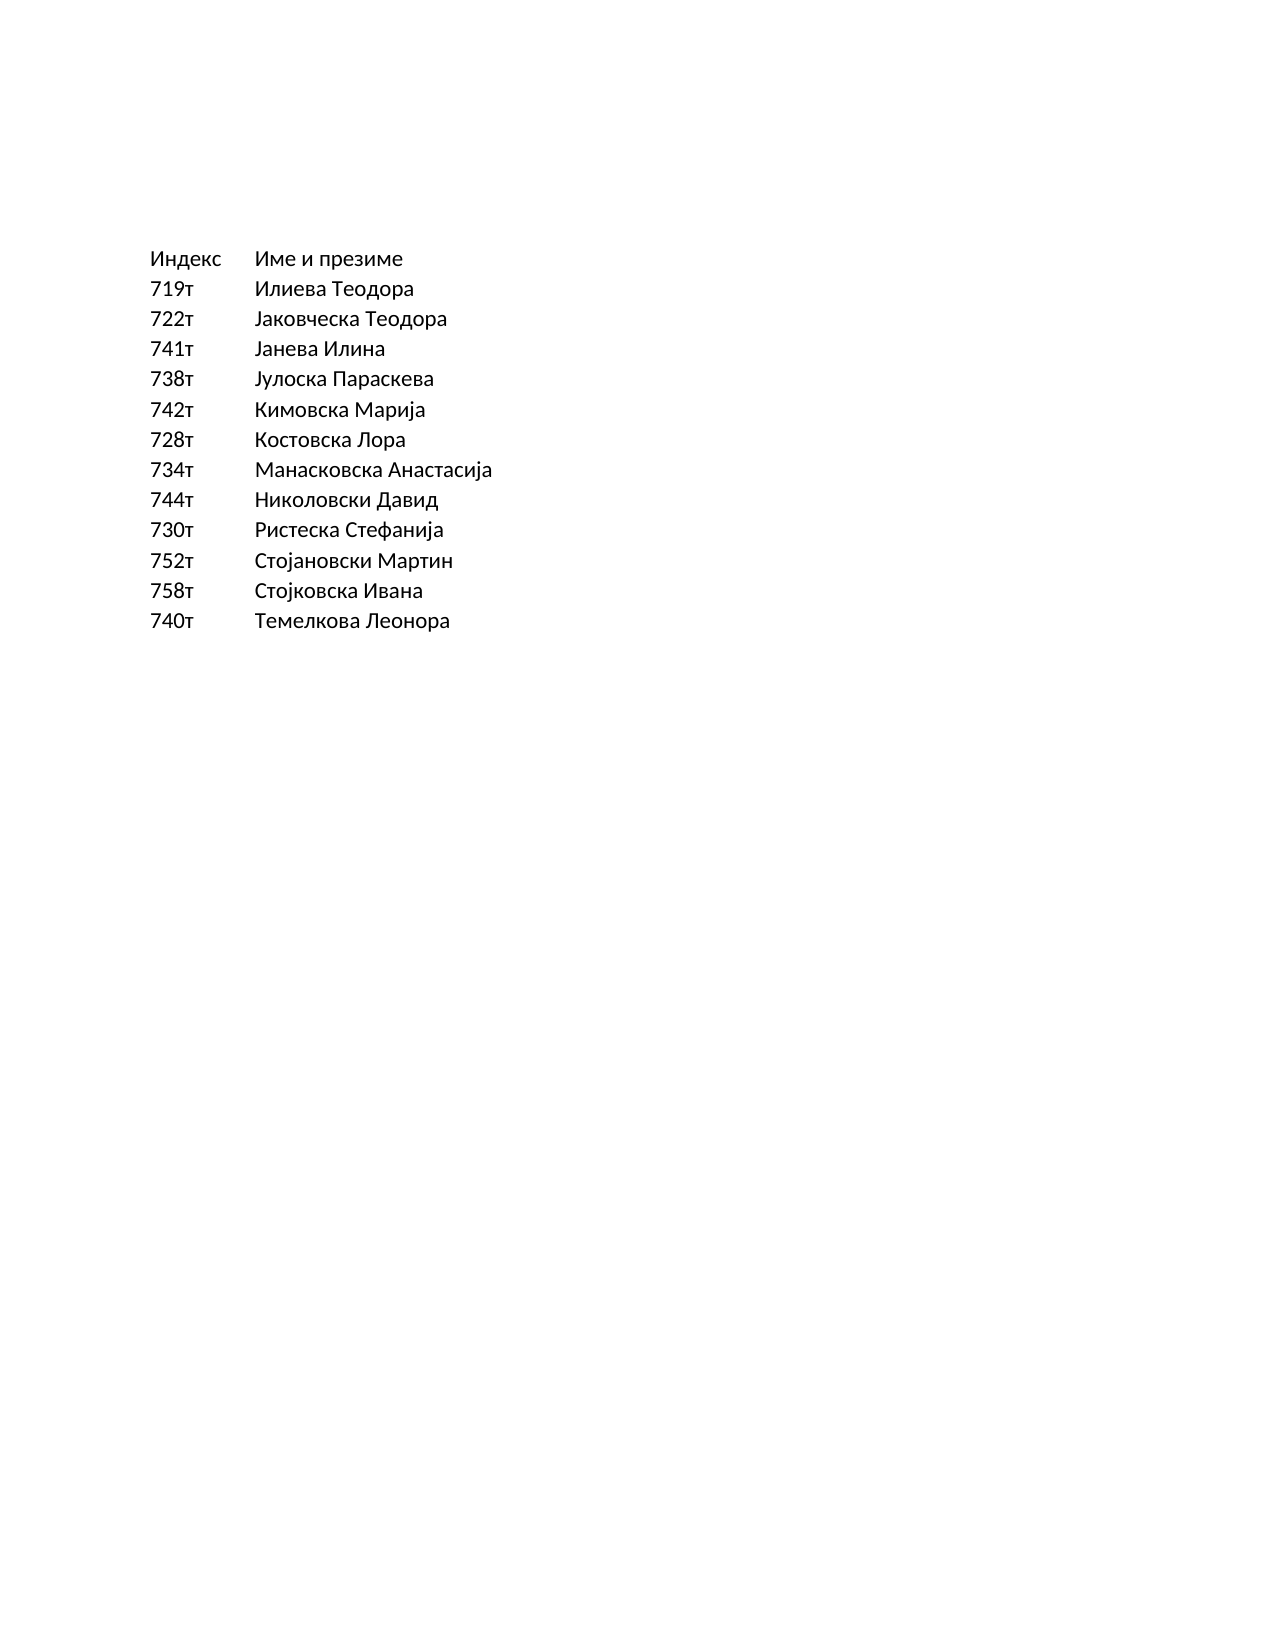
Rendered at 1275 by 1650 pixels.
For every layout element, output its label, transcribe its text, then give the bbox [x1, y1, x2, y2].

table_header Индекс [147, 244, 251, 274]
table_cell 730т [147, 516, 251, 546]
table_cell Темелкова Леонора [251, 606, 541, 636]
table_cell 738т [147, 365, 251, 395]
table_cell Илиева Теодора [251, 274, 541, 304]
table_cell 741т [147, 334, 251, 364]
table_cell Јаковческа Теодора [251, 304, 541, 334]
table_cell 752т [147, 546, 251, 576]
table_header Име и презиме [251, 244, 541, 274]
table_cell Јанева Илина [251, 334, 541, 364]
table_cell Ристеска Стефанија [251, 516, 541, 546]
table_cell Јулоска Параскева [251, 365, 541, 395]
table_cell Николовски Давид [251, 485, 541, 516]
table_cell 744т [147, 485, 251, 516]
table_cell 722т [147, 304, 251, 334]
table_cell 758т [147, 576, 251, 606]
table_cell Кимовска Марија [251, 395, 541, 425]
table_cell 734т [147, 455, 251, 485]
table_cell 728т [147, 425, 251, 455]
table_cell Костовска Лора [251, 425, 541, 455]
table_cell 719т [147, 274, 251, 304]
table_cell Манасковска Анастасија [251, 455, 541, 485]
table_cell 740т [147, 606, 251, 636]
table_cell Стојановски Мартин [251, 546, 541, 576]
table_cell Стојковска Ивана [251, 576, 541, 606]
table_cell 742т [147, 395, 251, 425]
